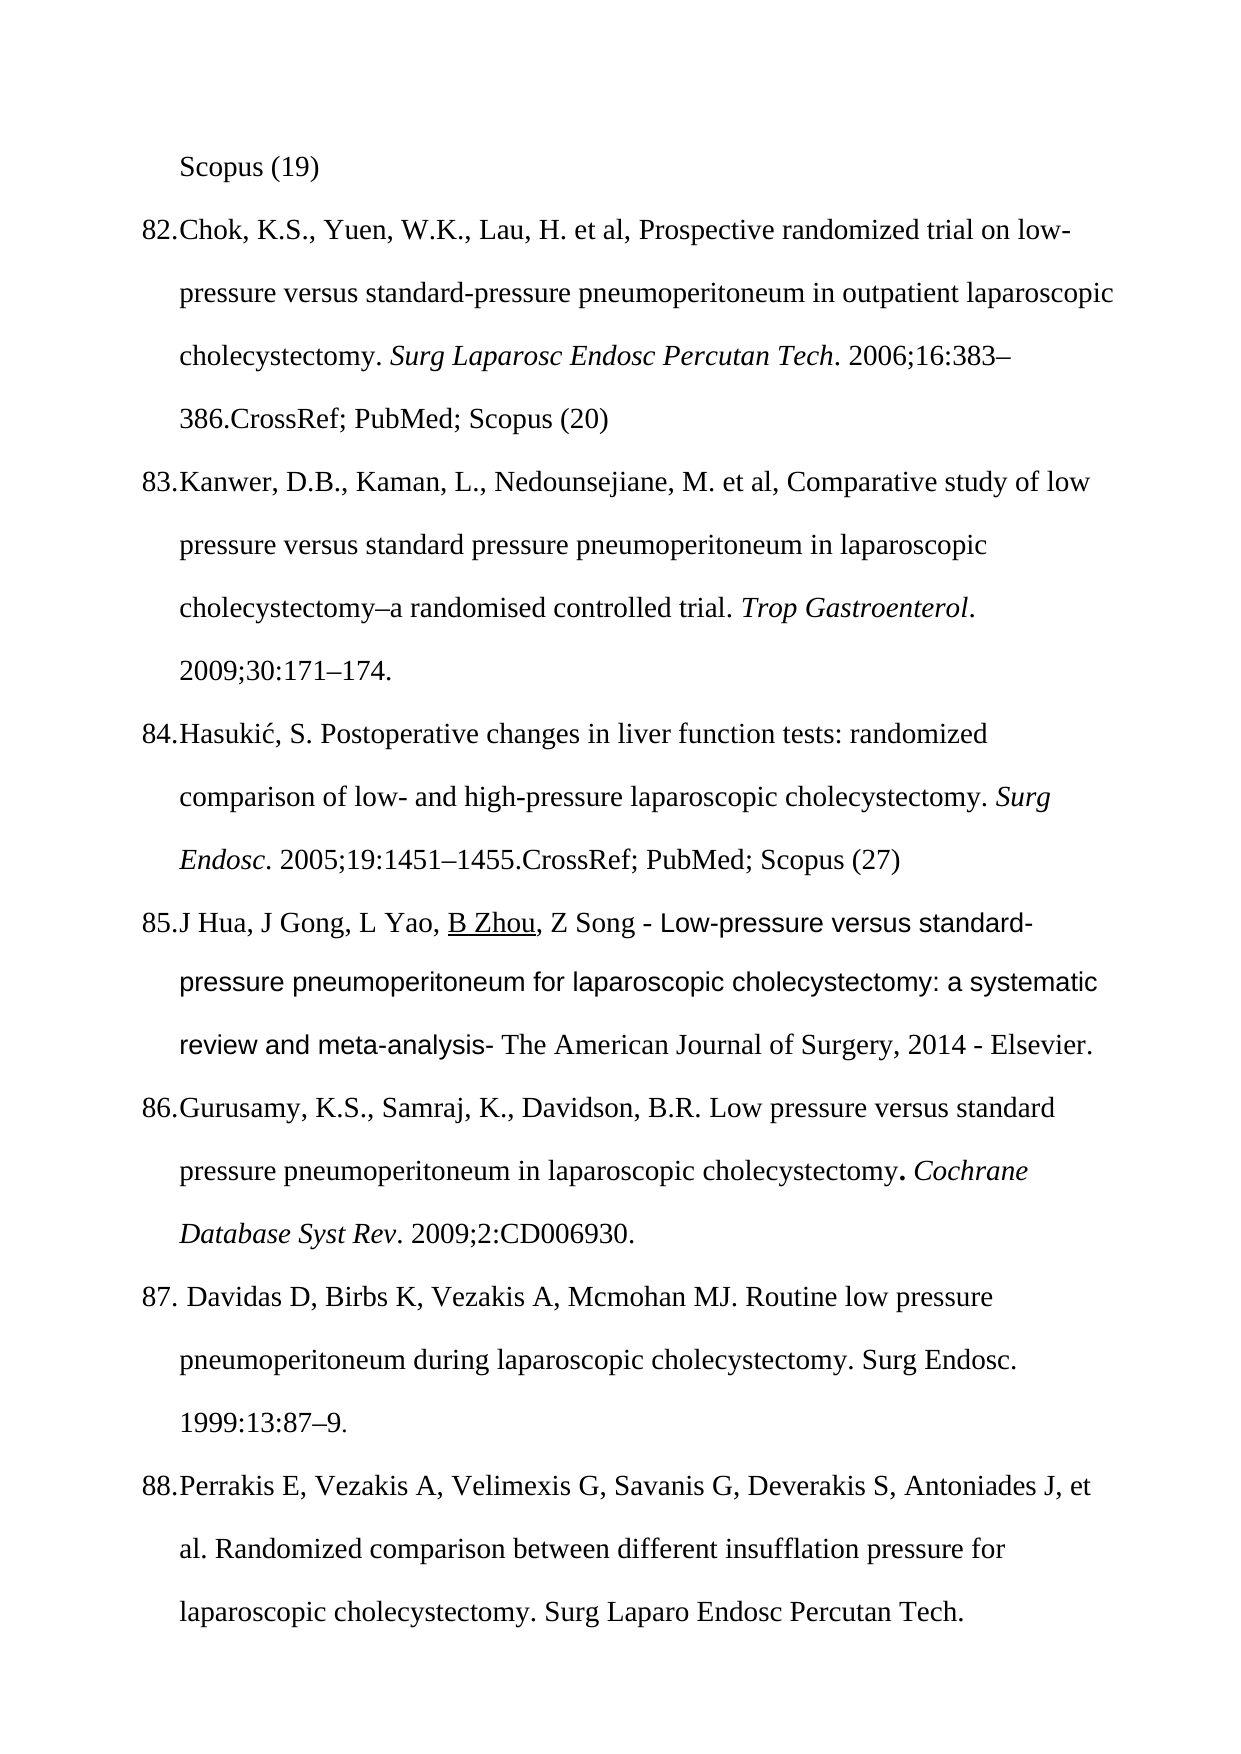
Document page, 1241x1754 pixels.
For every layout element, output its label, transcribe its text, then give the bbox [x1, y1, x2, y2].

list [142, 1468, 1121, 1628]
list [142, 149, 1121, 183]
list Kanwer, D.B., Kaman, L., Nedounsejiane, M. et al, Comparative study of low pressure versus standard pressure pneumoperitoneum in laparoscopic cholecystectomy–a randomised controlled trial. Trop Gastroenterol. 2009;30:171–174. [142, 464, 1121, 687]
list Davidas D, Birbs K, Vezakis A, Mcmohan MJ. Routine low pressure pneumoperitoneum during laparoscopic cholecystectomy. Surg Endosc. 1999:13:87–9. [142, 1279, 1121, 1439]
list Chok, K.S., Yuen, W.K., Lau, H. et al, Prospective randomized trial on low-pressure versus standard-pressure pneumoperitoneum in outpatient laparoscopic cholecystectomy. Surg Laparosc Endosc Percutan Tech. 2006;16:383–386.CrossRef; PubMed; Scopus (20) [142, 212, 1121, 435]
list Hasukić, S. Postoperative changes in liver function tests: randomized comparison of low- and high-pressure laparoscopic cholecystectomy. Surg Endosc. 2005;19:1451–1455.CrossRef; PubMed; Scopus (27) [142, 716, 1121, 876]
list Gurusamy, K.S., Samraj, K., Davidson, B.R. Low pressure versus standard pressure pneumoperitoneum in laparoscopic cholecystectomy. Cochrane Database Syst Rev. 2009;2:CD006930. [142, 1090, 1121, 1250]
list J Hua, J Gong, L Yao, B Zhou, Z Song - Low-pressure versus standard-pressure pneumoperitoneum for laparoscopic cholecystectomy: a systematic review and meta-analysis- The American Journal of Surgery, 2014 - Elsevier. [142, 905, 1121, 1061]
